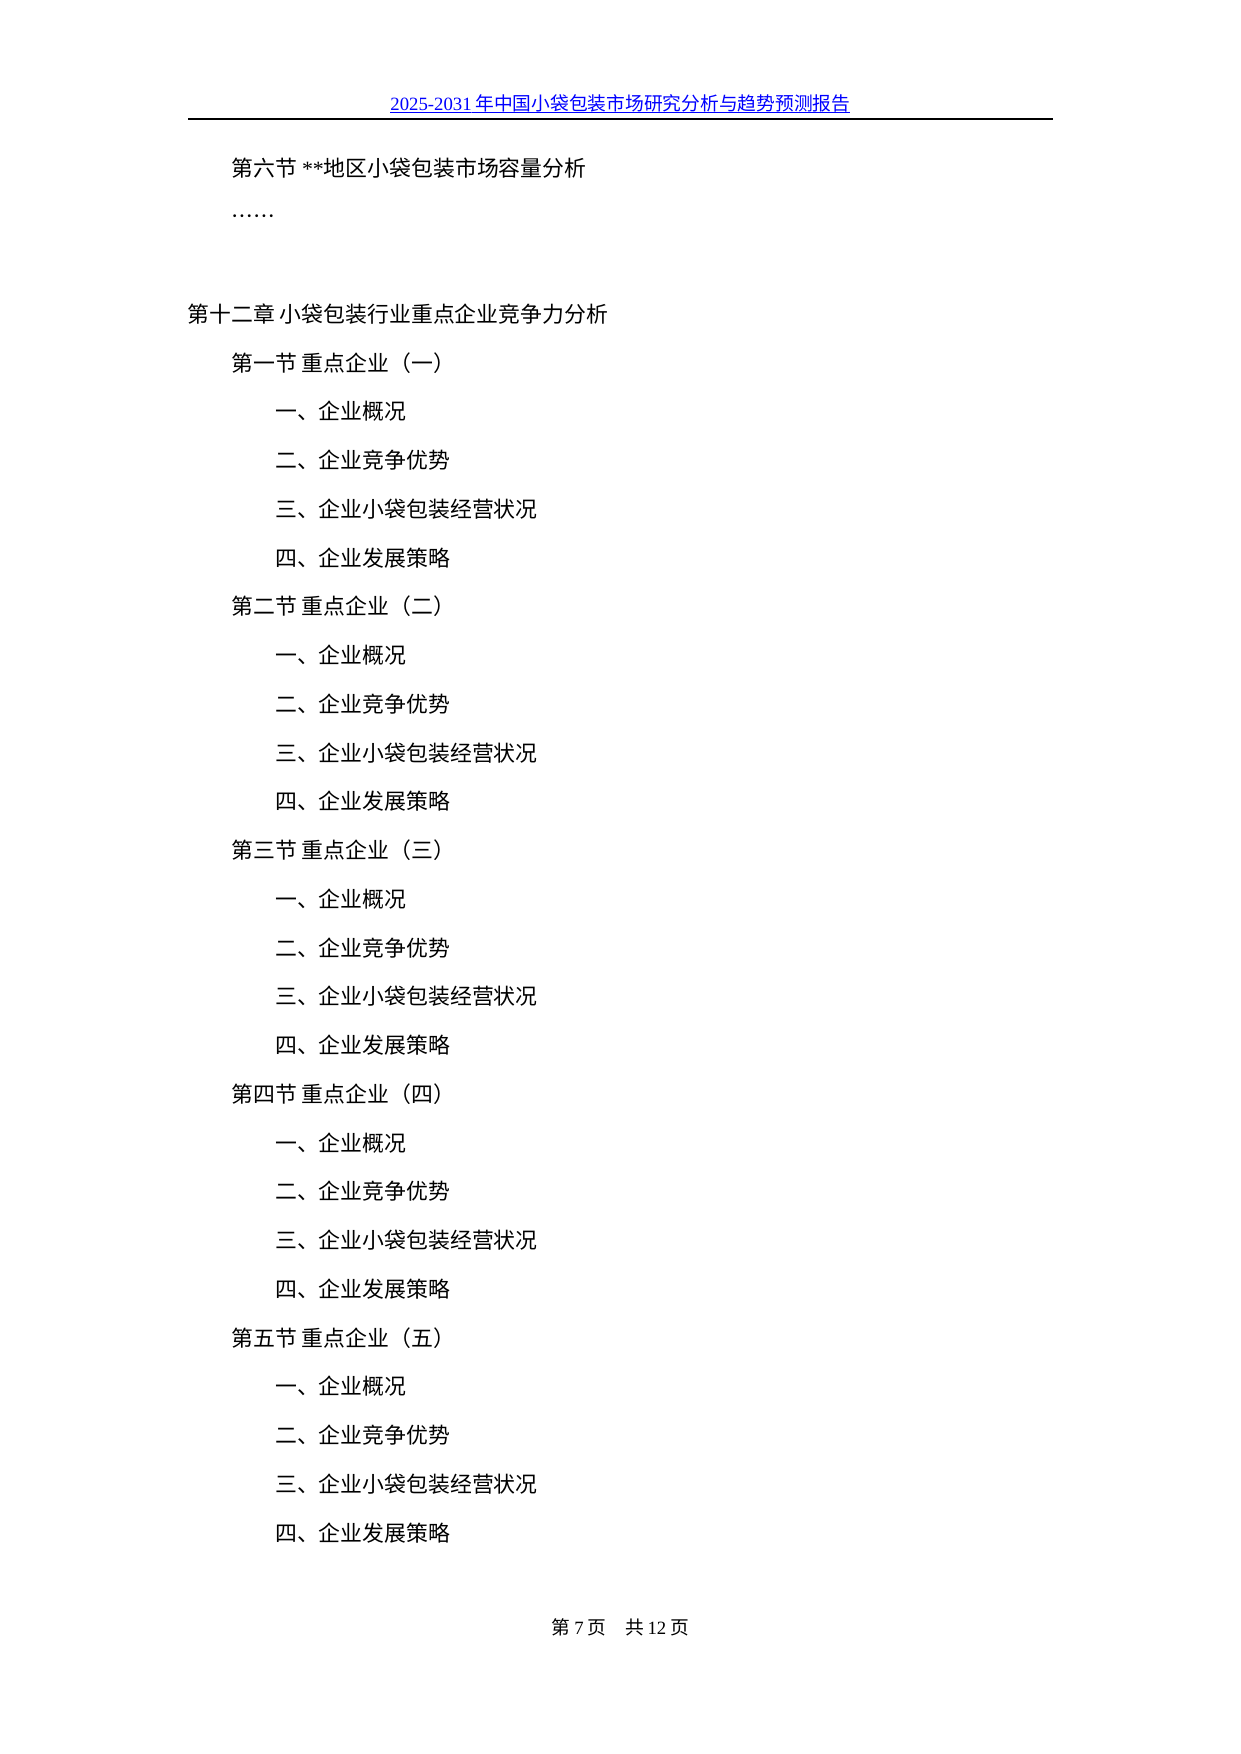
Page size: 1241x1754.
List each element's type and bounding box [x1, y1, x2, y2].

text [187, 150, 1053, 1548]
